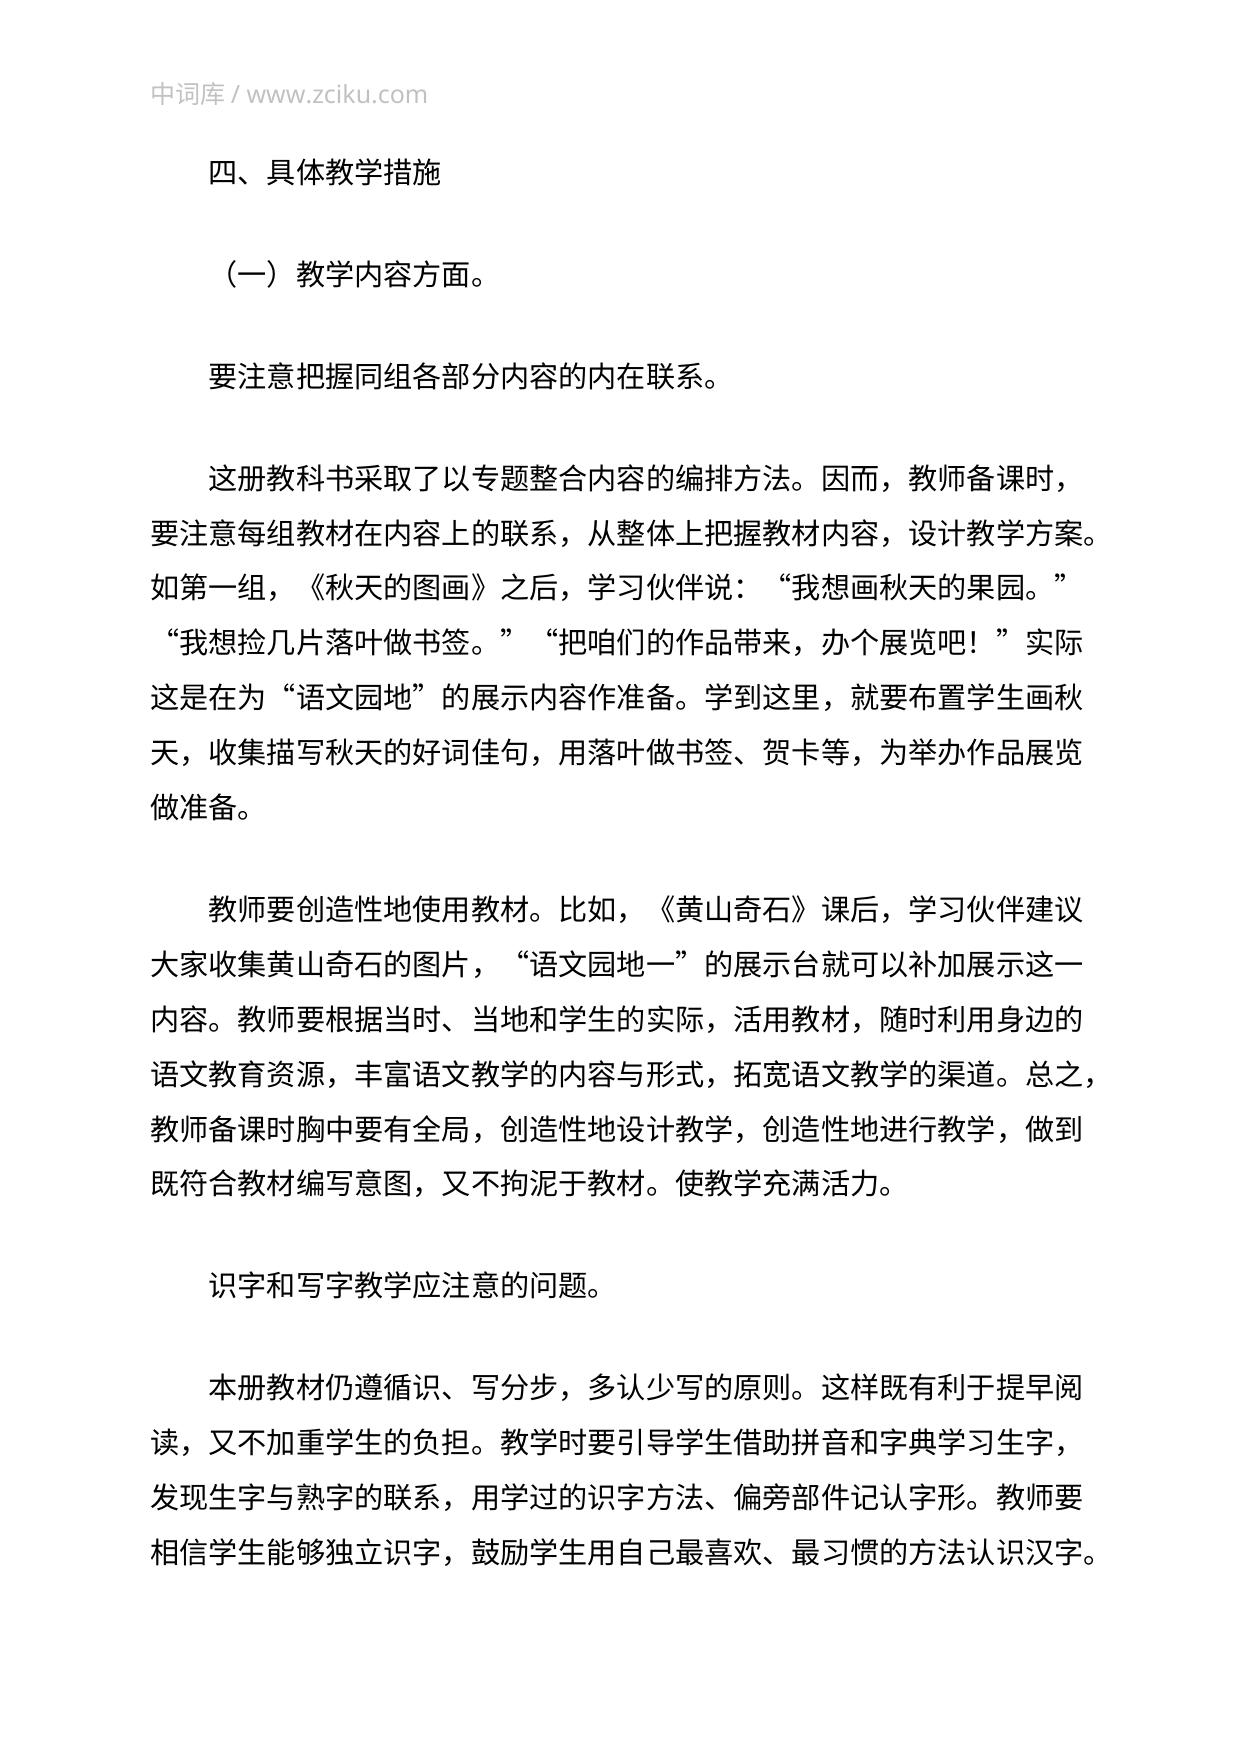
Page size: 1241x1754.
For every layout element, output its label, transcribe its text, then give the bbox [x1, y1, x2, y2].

text 教师要创造性地使用教材。比如，《黄山奇石》课后，学习伙伴建议大家收集黄山奇石的图片，“语文园地一”的展示台就可以补加展示这一内容。教师要根据当时、当地和学生的实际，活用教材，随时利用身边的语文教育资源，丰富语文教学的内容与形式，拓宽语文教学的渠道。总之，教师备课时胸中要有全局，创造性地设计教学，创造性地进行教学，做到既符合教材编写意图，又不拘泥于教材。使教学充满活力。 [150, 886, 1090, 1203]
text （一）教学内容方面。 [150, 252, 1090, 294]
text 要注意把握同组各部分内容的内在联系。 [150, 353, 1090, 396]
text 这册教科书采取了以专题整合内容的编排方法。因而，教师备课时，要注意每组教材在内容上的联系，从整体上把握教材内容，设计教学方案。如第一组，《秋天的图画》之后，学习伙伴说：“我想画秋天的果园。”“我想捡几片落叶做书签。”“把咱们的作品带来，办个展览吧！”实际这是在为“语文园地”的展示内容作准备。学到这里，就要布置学生画秋天，收集描写秋天的好词佳句，用落叶做书签、贺卡等，为举办作品展览做准备。 [150, 455, 1090, 827]
text 识字和写字教学应注意的问题。 [150, 1263, 1090, 1305]
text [150, 1364, 1090, 1571]
text 四、具体教学措施 [150, 150, 1090, 192]
